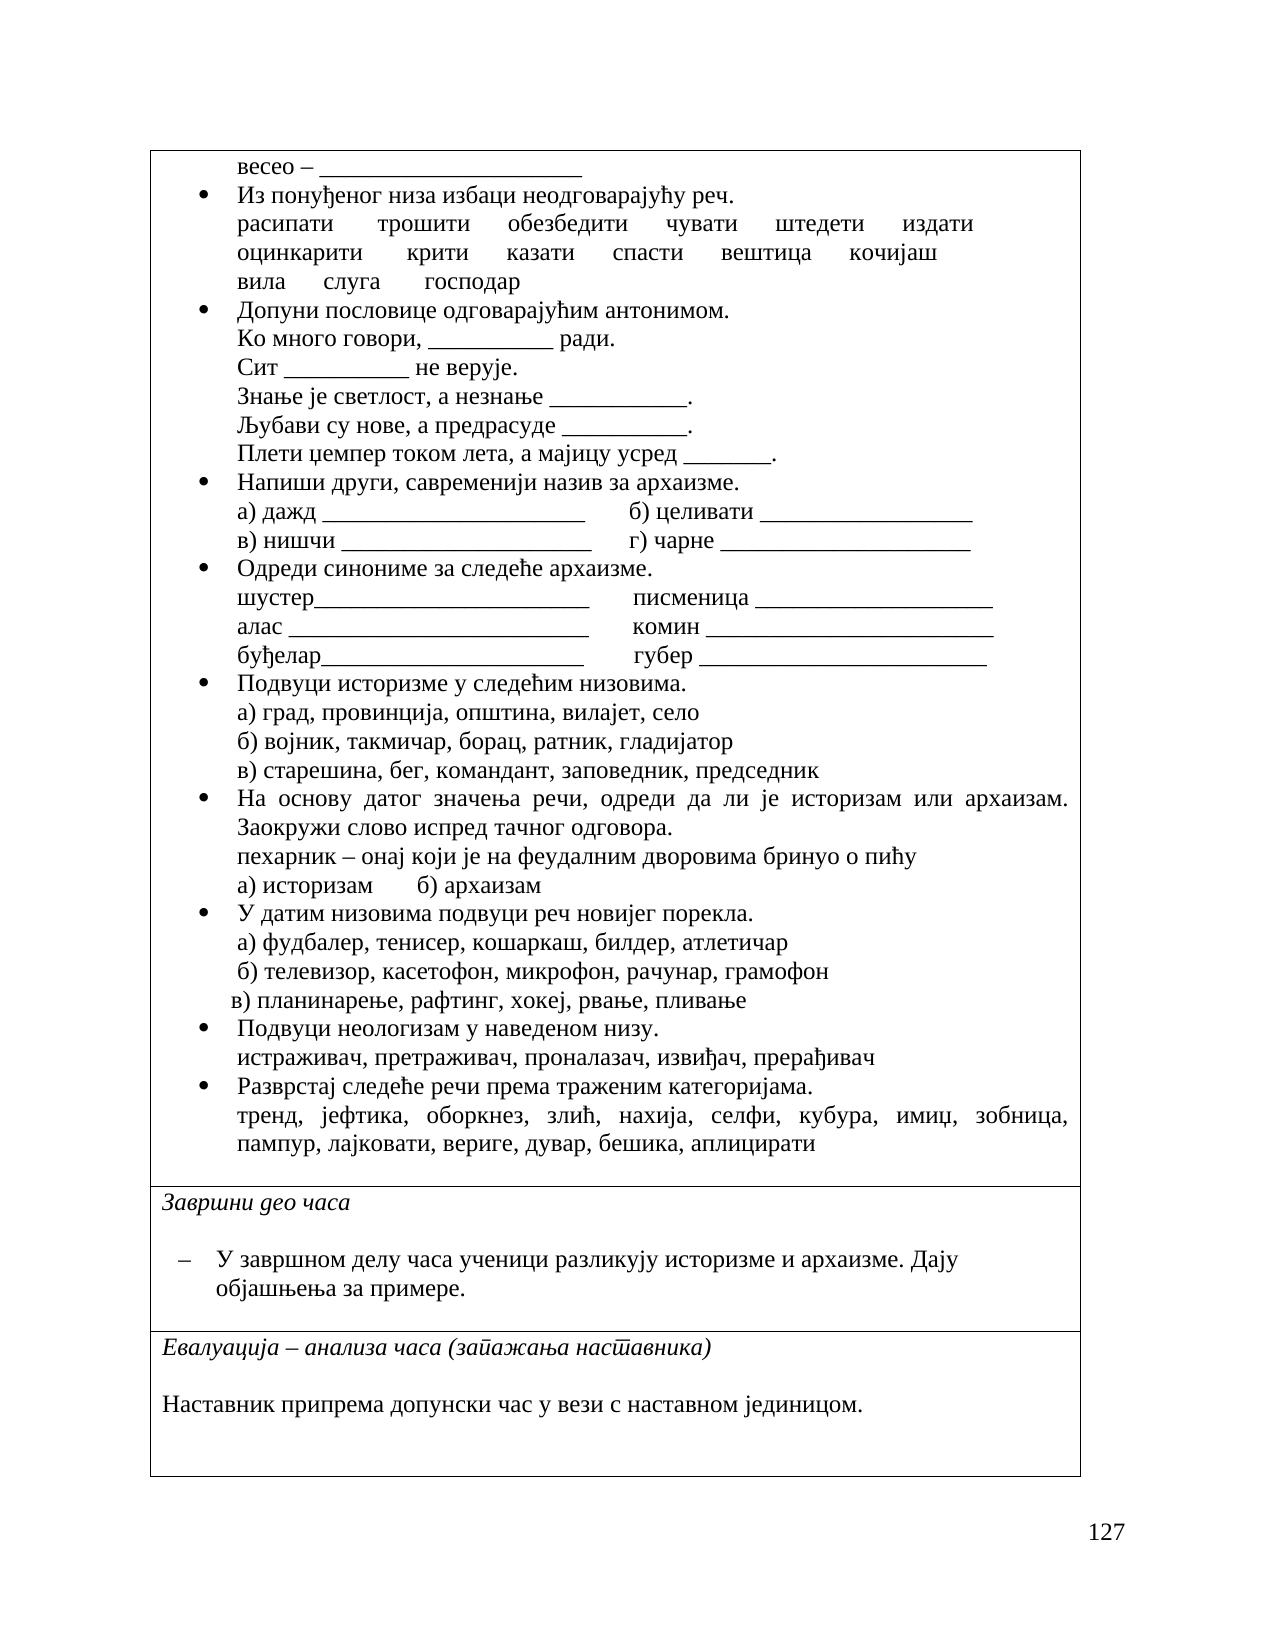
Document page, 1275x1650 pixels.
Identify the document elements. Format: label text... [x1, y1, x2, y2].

table_cell Завршни део часа У завршном делу часа ученици разликују историзме и архаизме. Дају објашњења за примере. [151, 1187, 1080, 1331]
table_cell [151, 151, 1080, 1186]
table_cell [151, 1332, 1080, 1476]
